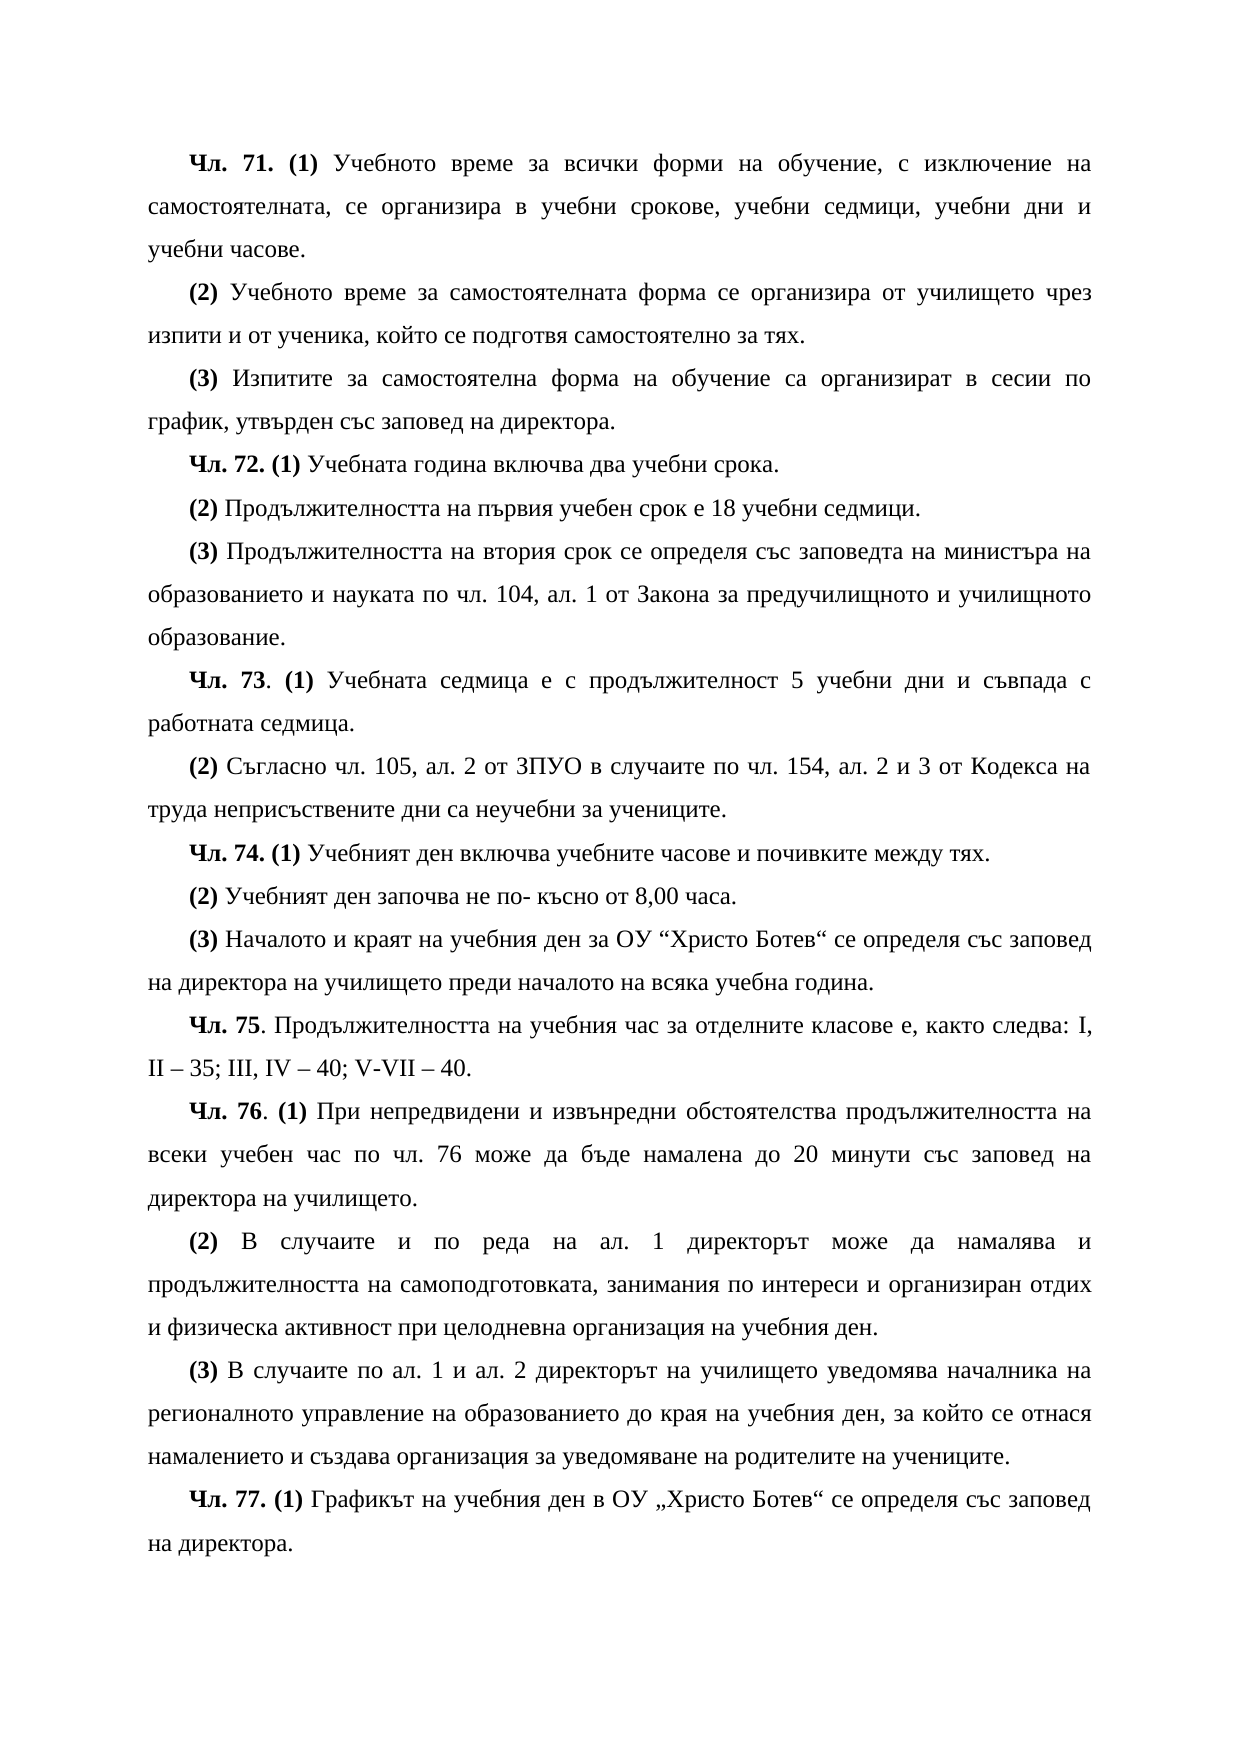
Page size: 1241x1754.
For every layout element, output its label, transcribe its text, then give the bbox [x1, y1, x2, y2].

text (3) Продължителността на втория срок се определя със заповедта на министъра на образованието и науката по чл. 104, ал. 1 от Закона за предучилищното и училищното образование. [148, 536, 1093, 651]
text Чл. 77. (1) Графикът на учебния ден в ОУ „Христо Ботев“ се определя със заповед на директора. [148, 1484, 1093, 1556]
text (2) Учебното време за самостоятелната форма се организира от училището чрез изпити и от ученика, който се подготвя самостоятелно за тях. [148, 277, 1093, 349]
text (3) Изпитите за самостоятелна форма на обучение са организират в сесии по график, утвърден със заповед на директора. [148, 363, 1093, 435]
text (2) Продължителността на първия учебен срок е 18 учебни седмици. [148, 493, 1093, 521]
text Чл. 73. (1) Учебната седмица е с продължителност 5 учебни дни и съвпада с работната седмица. [148, 665, 1093, 737]
text (3) В случаите по ал. 1 и ал. 2 директорът на училището уведомява началника на регионалното управление на образованието до края на учебния ден, за който се отнася намалението и създава организация за уведомяване на родителите на учениците. [148, 1355, 1093, 1470]
text Чл. 74. (1) Учебният ден включва учебните часове и почивките между тях. [148, 838, 1093, 866]
text Чл. 75. Продължителността на учебния час за отделните класове е, както следва: I, II – 35; III, IV – 40; V-VII – 40. [148, 1010, 1093, 1082]
text (2) В случаите и по реда на ал. 1 директорът може да намалява и продължителността на самоподготовката, занимания по интереси и организиран отдих и физическа активност при целодневна организация на учебния ден. [148, 1226, 1093, 1341]
text (2) Съгласно чл. 105, ал. 2 от ЗПУО в случаите по чл. 154, ал. 2 и 3 от Кодекса на труда неприсъствените дни са неучебни за учениците. [148, 751, 1093, 823]
text Чл. 76. (1) При непредвидени и извънредни обстоятелства продължителността на всеки учебен час по чл. 76 може да бъде намалена до 20 минути със заповед на директора на училището. [148, 1096, 1093, 1211]
text Чл. 71. (1) Учебното време за всички форми на обучение, с изключение на самостоятелната, се организира в учебни срокове, учебни седмици, учебни дни и учебни часове. [148, 148, 1093, 263]
text Чл. 72. (1) Учебната година включва два учебни срока. [148, 449, 1093, 478]
text (2) Учебният ден започва не по- късно от 8,00 часа. [148, 881, 1093, 909]
text (3) Началото и краят на учебния ден за ОУ “Христо Ботев“ се определя със заповед на директора на училището преди началото на всяка учебна година. [148, 924, 1093, 996]
